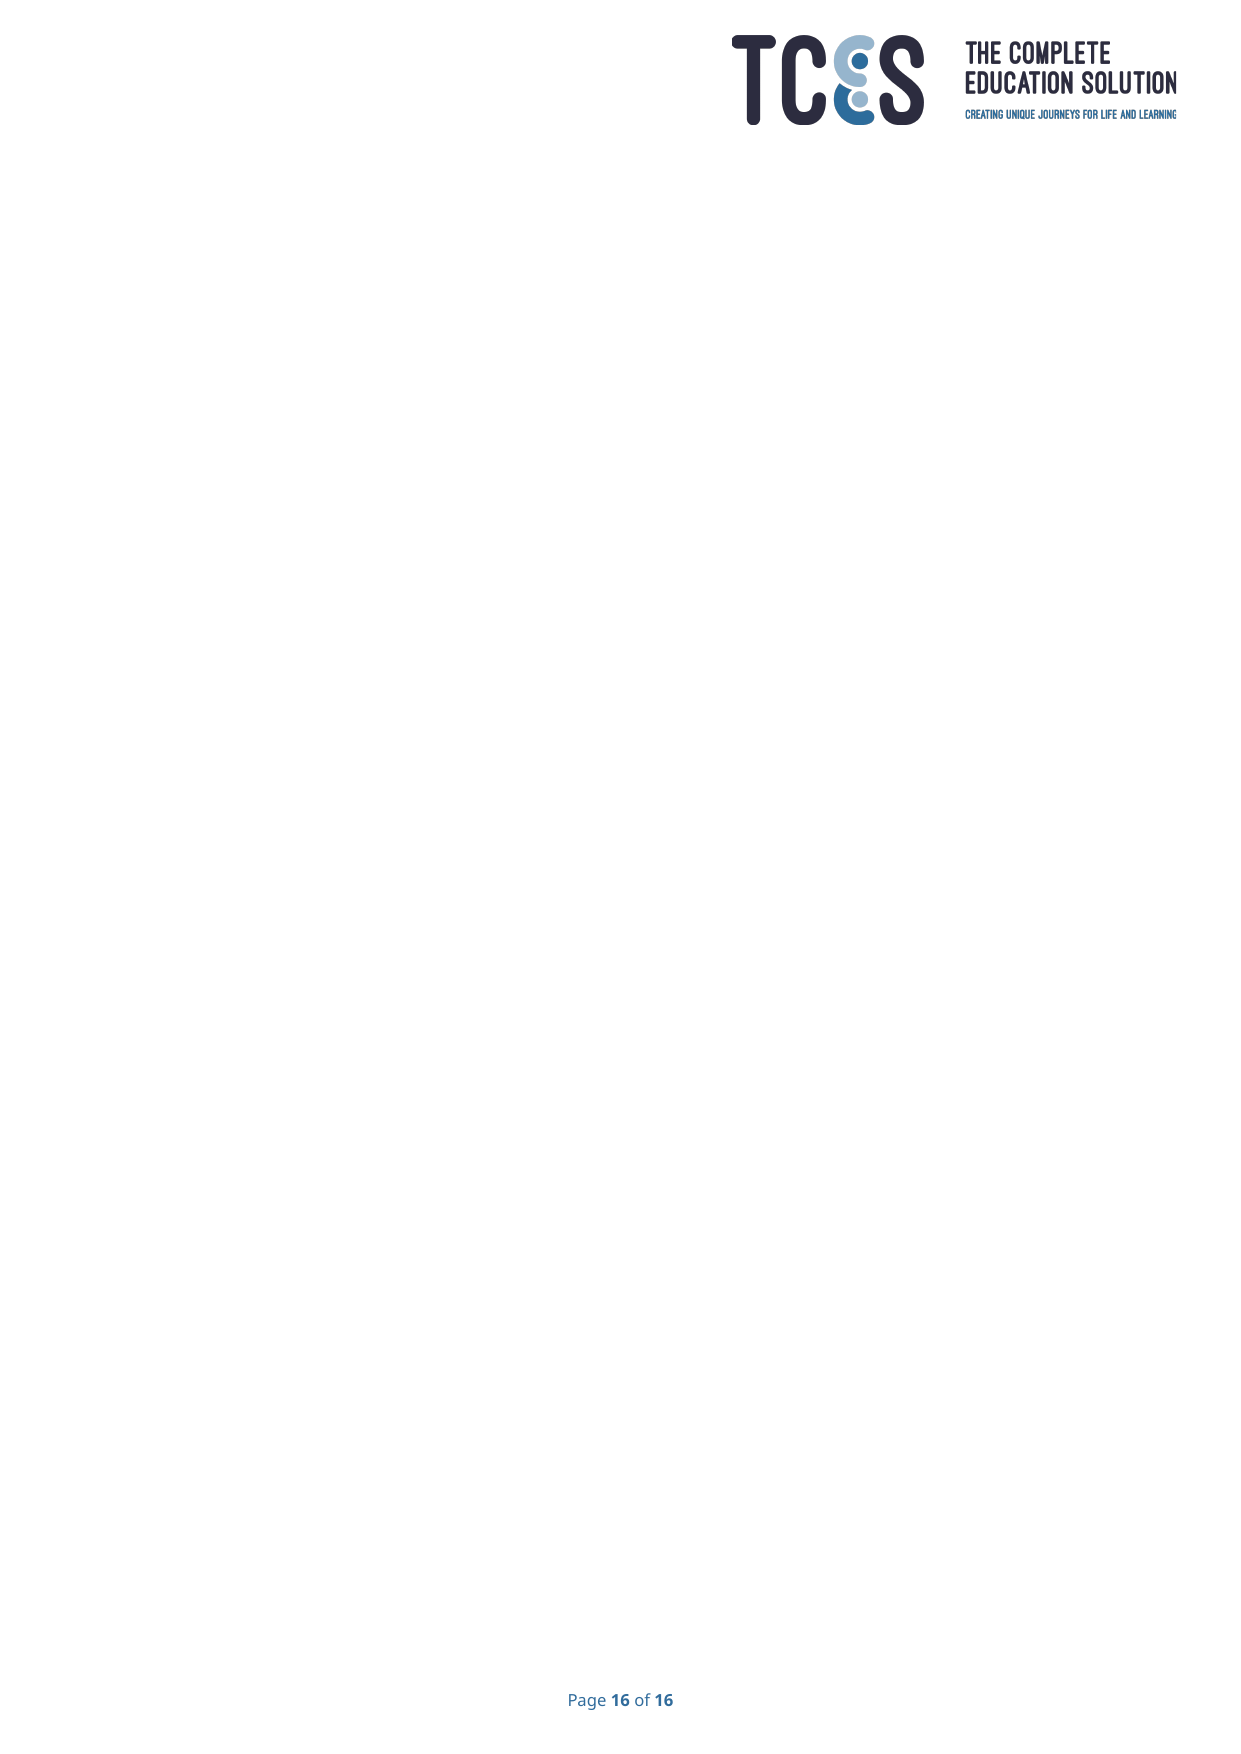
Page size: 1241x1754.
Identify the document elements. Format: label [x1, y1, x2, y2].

picture [732, 35, 1177, 125]
